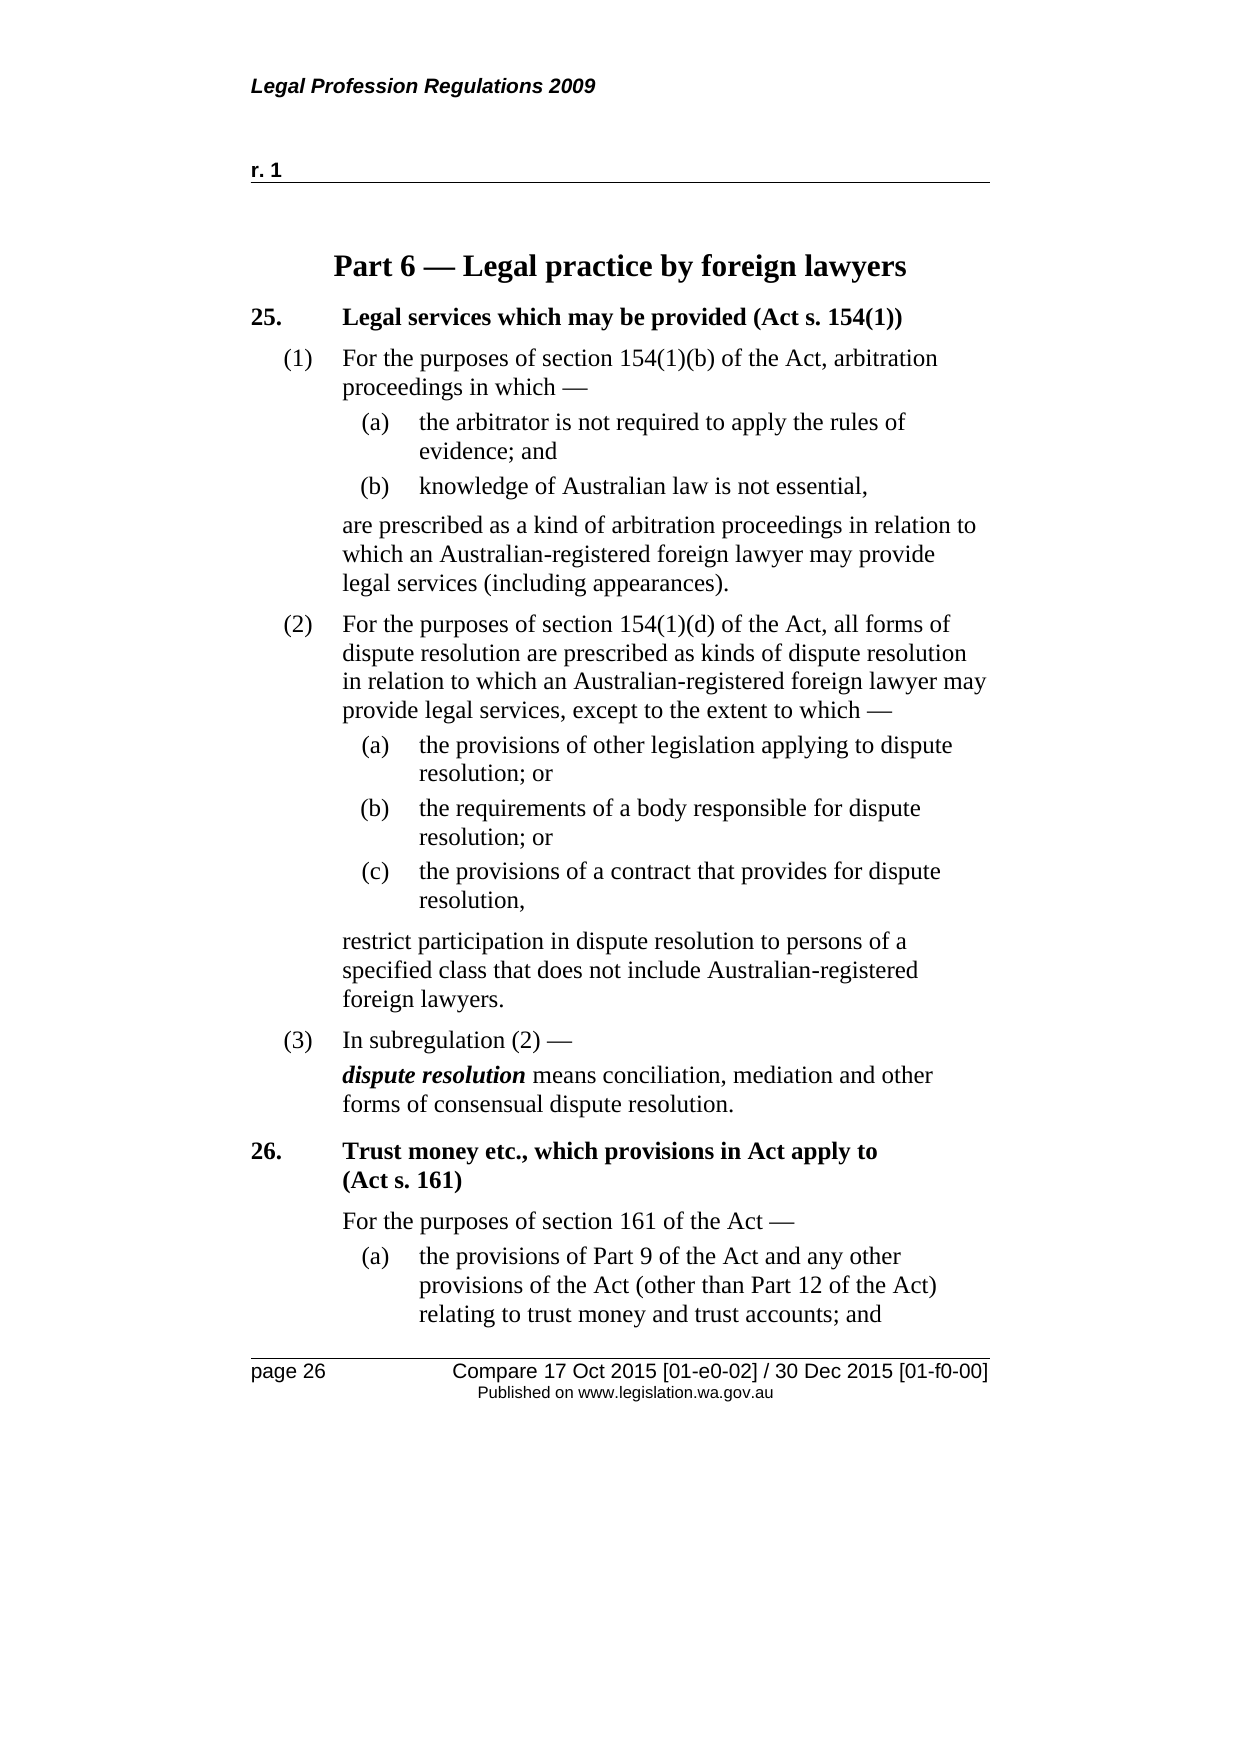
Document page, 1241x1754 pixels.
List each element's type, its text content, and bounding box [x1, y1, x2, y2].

text For the purposes of section 161 of the Act — [251, 1206, 990, 1235]
subtitle Part 6 — Legal practice by foreign lawyers [251, 247, 990, 283]
text (a) the provisions of Part 9 of the Act and any other provisions of the Act (other than Part 12 of the Act) relating to trust money and trust accounts; and [251, 1241, 990, 1328]
text (3) In subregulation (2) — [251, 1025, 990, 1054]
text (a) the provisions of other legislation applying to dispute resolution; or [251, 730, 990, 787]
text (2) For the purposes of section 154(1)(d) of the Act, all forms of dispute resolution are prescribed as kinds of dispute resolution in relation to which an Australian-registered foreign lawyer may provide legal services, except to the extent to which — [251, 609, 990, 724]
text (1) For the purposes of section 154(1)(b) of the Act, arbitration proceedings in which — [251, 343, 990, 401]
text restrict participation in dispute resolution to persons of a specified class that does not include Australian-registered foreign lawyers. [251, 926, 990, 1013]
text (a) the arbitrator is not required to apply the rules of evidence; and [251, 407, 990, 465]
text are prescribed as a kind of arbitration proceedings in relation to which an Australian-registered foreign lawyer may provide legal services (including appearances). [251, 510, 990, 596]
subtitle 25. Legal services which may be provided (Act s. 154(1)) [251, 302, 990, 331]
subtitle 26. Trust money etc., which provisions in Act apply to (Act s. 161) [251, 1136, 990, 1194]
text (c) the provisions of a contract that provides for dispute resolution, [251, 856, 990, 914]
text (b) knowledge of Australian law is not essential, [251, 471, 990, 500]
text dispute resolution means conciliation, mediation and other forms of consensual dispute resolution. [251, 1060, 990, 1118]
text (b) the requirements of a body responsible for dispute resolution; or [251, 793, 990, 851]
